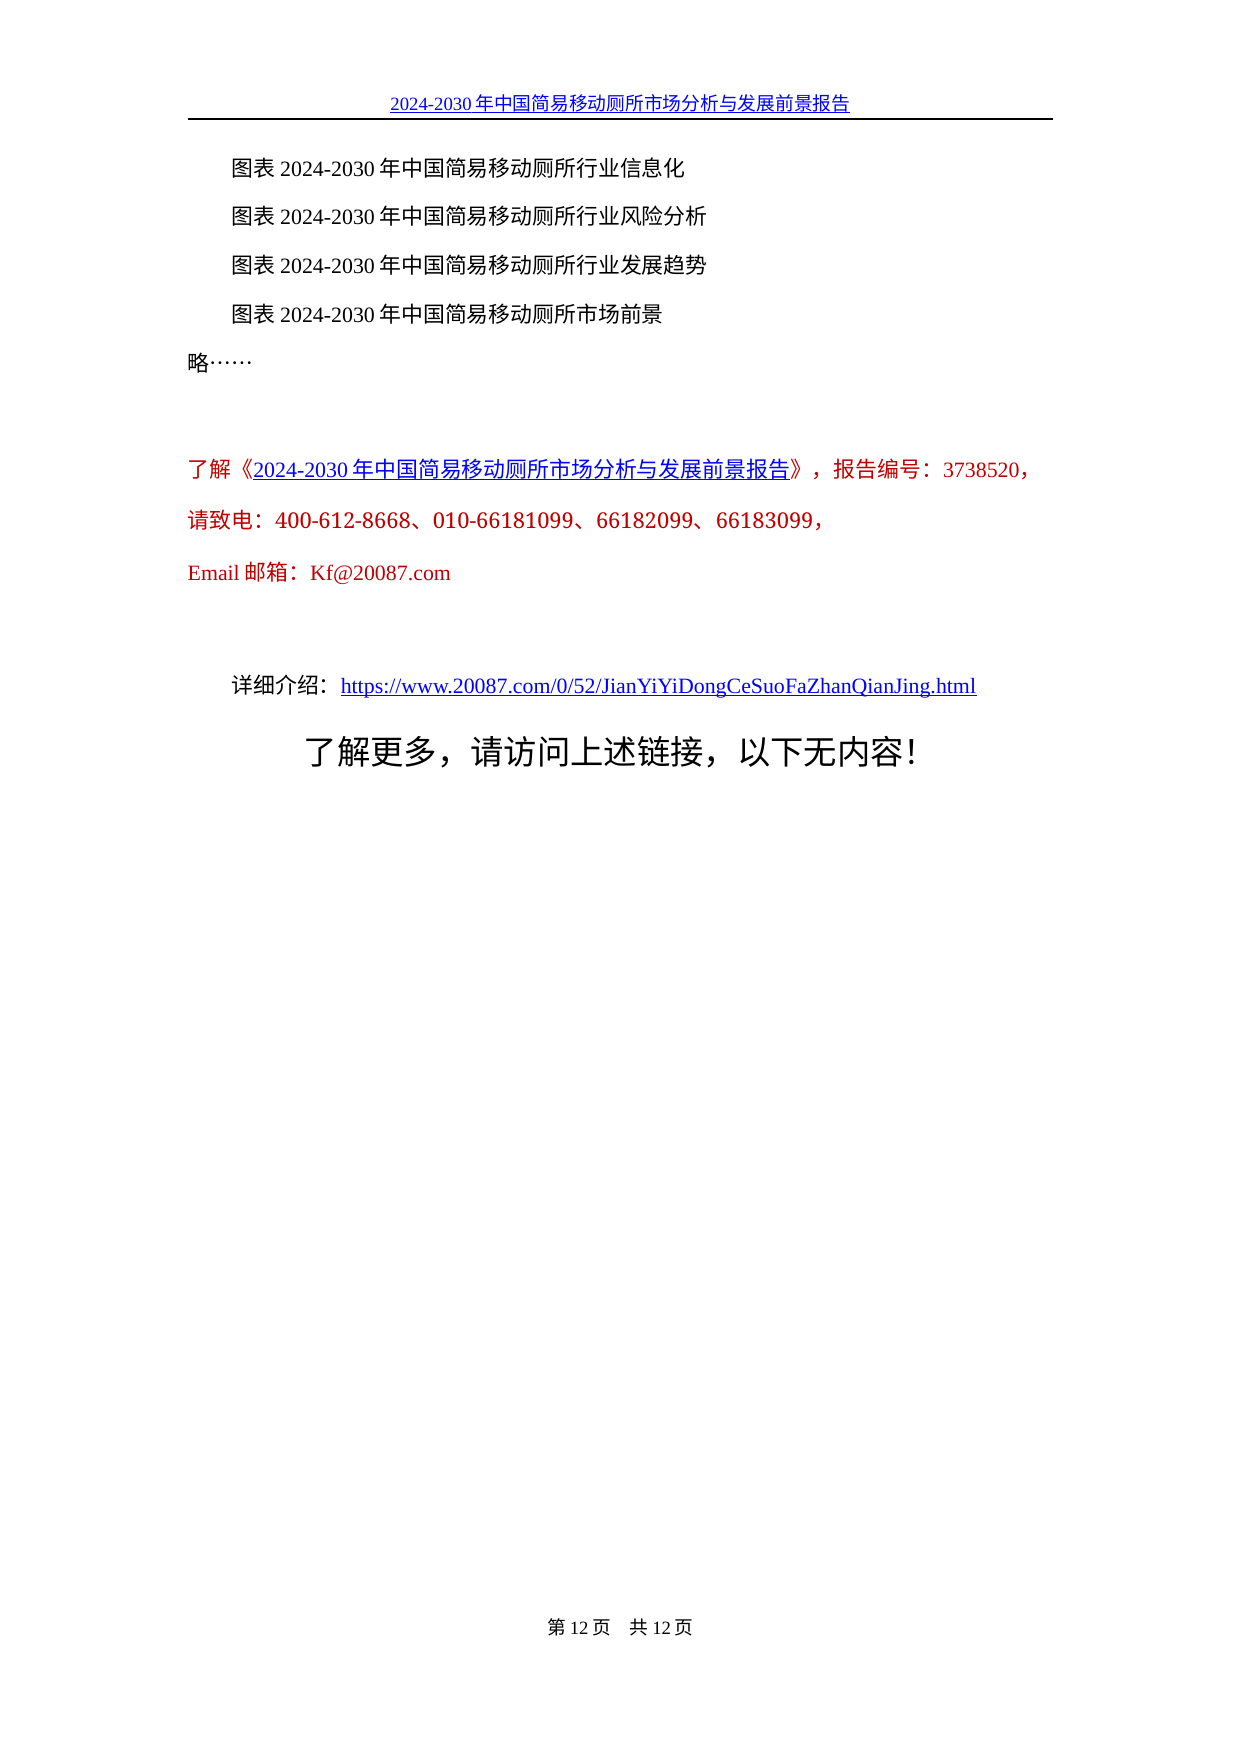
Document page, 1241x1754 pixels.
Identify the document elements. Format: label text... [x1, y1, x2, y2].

text Email邮箱：Kf@20087.com [187, 555, 1053, 587]
text 请致电：400-612-8668、010-66181099、66182099、66183099， [187, 503, 1053, 536]
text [187, 150, 1053, 378]
title 了解更多，请访问上述链接，以下无内容！ [187, 718, 1053, 783]
text 了解《2024-2030年中国简易移动厕所市场分析与发展前景报告》，报告编号：3738520， [187, 452, 1053, 484]
text 详细介绍：https://www.20087.com/0/52/JianYiYiDongCeSuoFaZhanQianJing.html [187, 668, 1053, 700]
